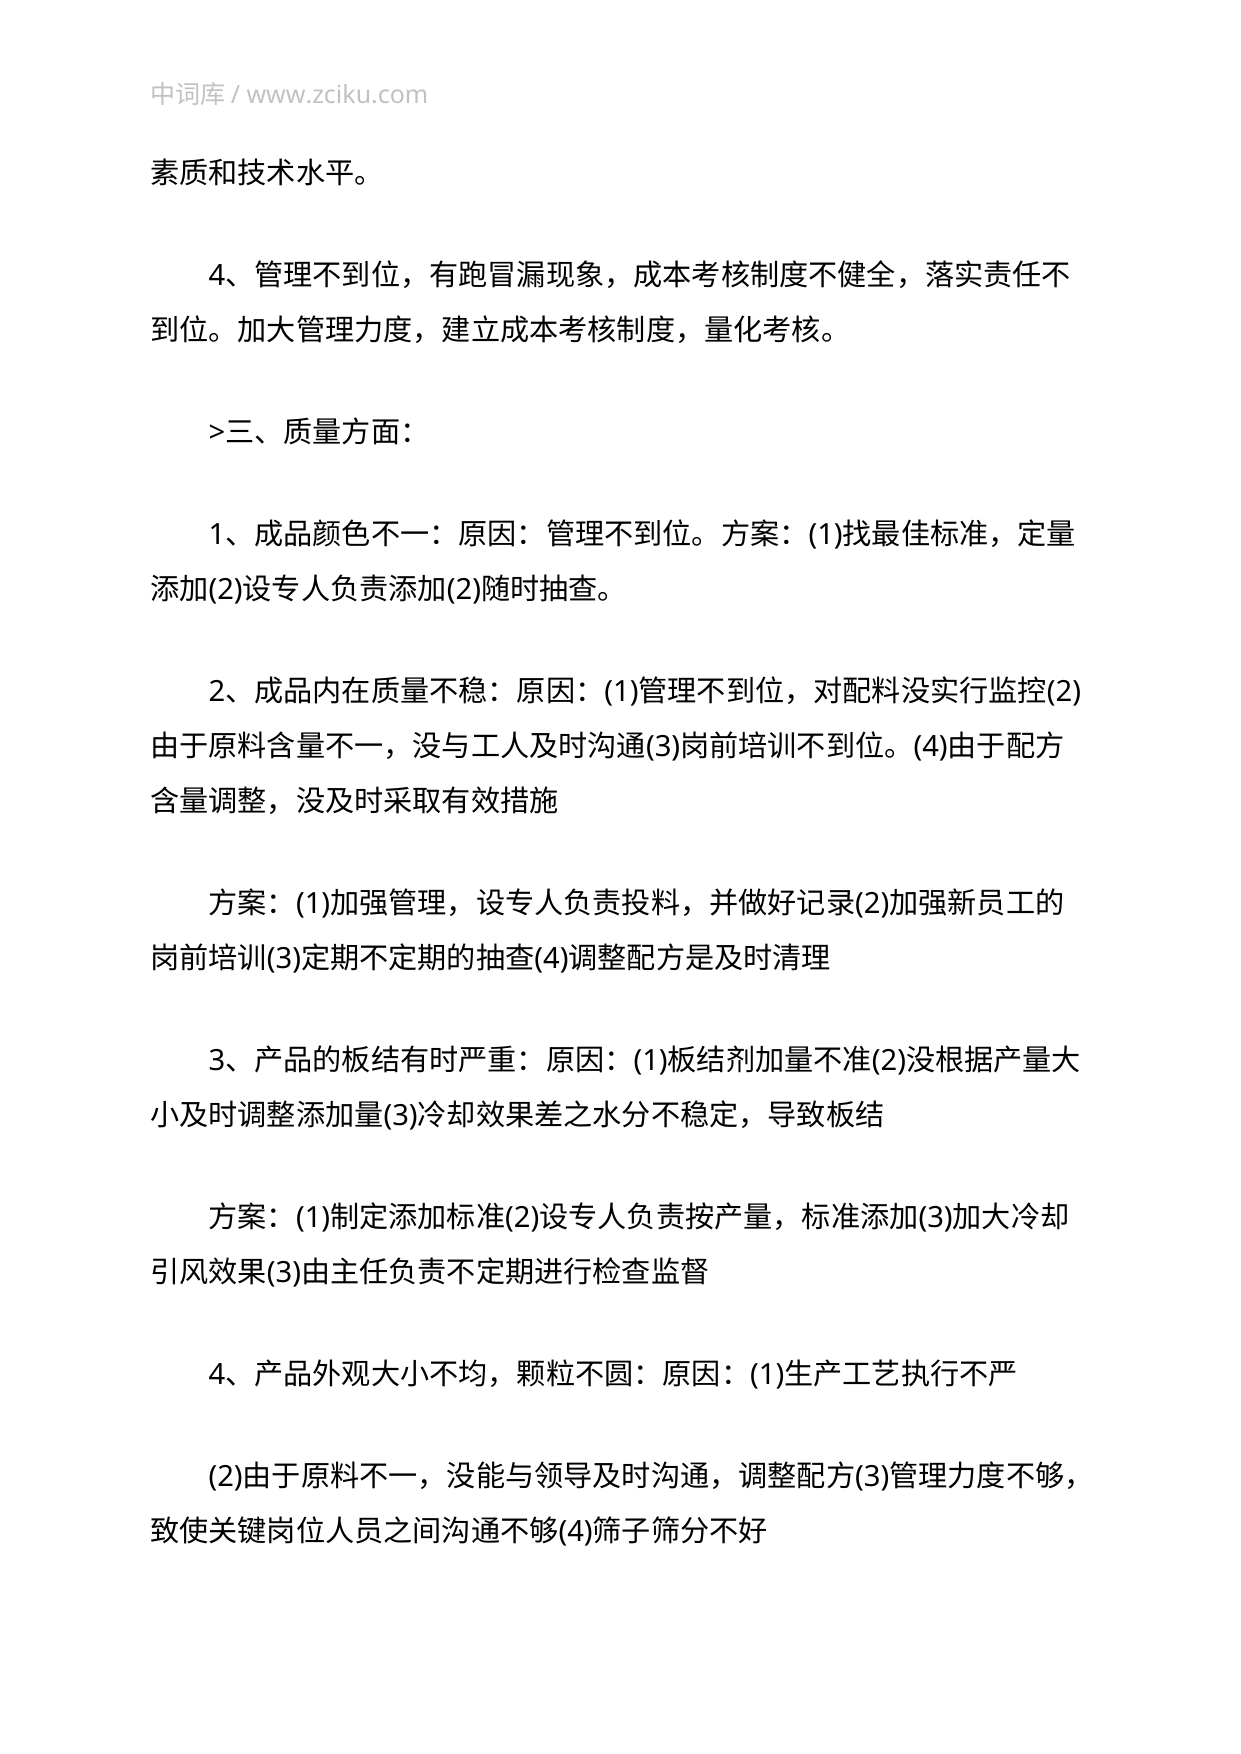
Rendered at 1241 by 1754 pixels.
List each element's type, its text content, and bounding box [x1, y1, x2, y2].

text 方案：(1)加强管理，设专人负责投料，并做好记录(2)加强新员工的岗前培训(3)定期不定期的抽查(4)调整配方是及时清理 [150, 879, 1090, 977]
text 2、成品内在质量不稳：原因：(1)管理不到位，对配料没实行监控(2)由于原料含量不一，没与工人及时沟通(3)岗前培训不到位。(4)由于配方含量调整，没及时采取有效措施 [150, 667, 1090, 820]
text 方案：(1)制定添加标准(2)设专人负责按产量，标准添加(3)加大冷却引风效果(3)由主任负责不定期进行检查监督 [150, 1193, 1090, 1291]
text 4、管理不到位，有跑冒漏现象，成本考核制度不健全，落实责任不到位。加大管理力度，建立成本考核制度，量化考核。 [150, 252, 1090, 349]
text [150, 150, 1090, 192]
text 4、产品外观大小不均，颗粒不圆：原因：(1)生产工艺执行不严 [150, 1350, 1090, 1393]
text 3、产品的板结有时严重：原因：(1)板结剂加量不准(2)没根据产量大小及时调整添加量(3)冷却效果差之水分不稳定，导致板结 [150, 1036, 1090, 1134]
text >三、质量方面： [150, 408, 1090, 451]
text (2)由于原料不一，没能与领导及时沟通，调整配方(3)管理力度不够，致使关键岗位人员之间沟通不够(4)筛子筛分不好 [150, 1452, 1090, 1549]
text 1、成品颜色不一：原因：管理不到位。方案：(1)找最佳标准，定量添加(2)设专人负责添加(2)随时抽查。 [150, 511, 1090, 608]
